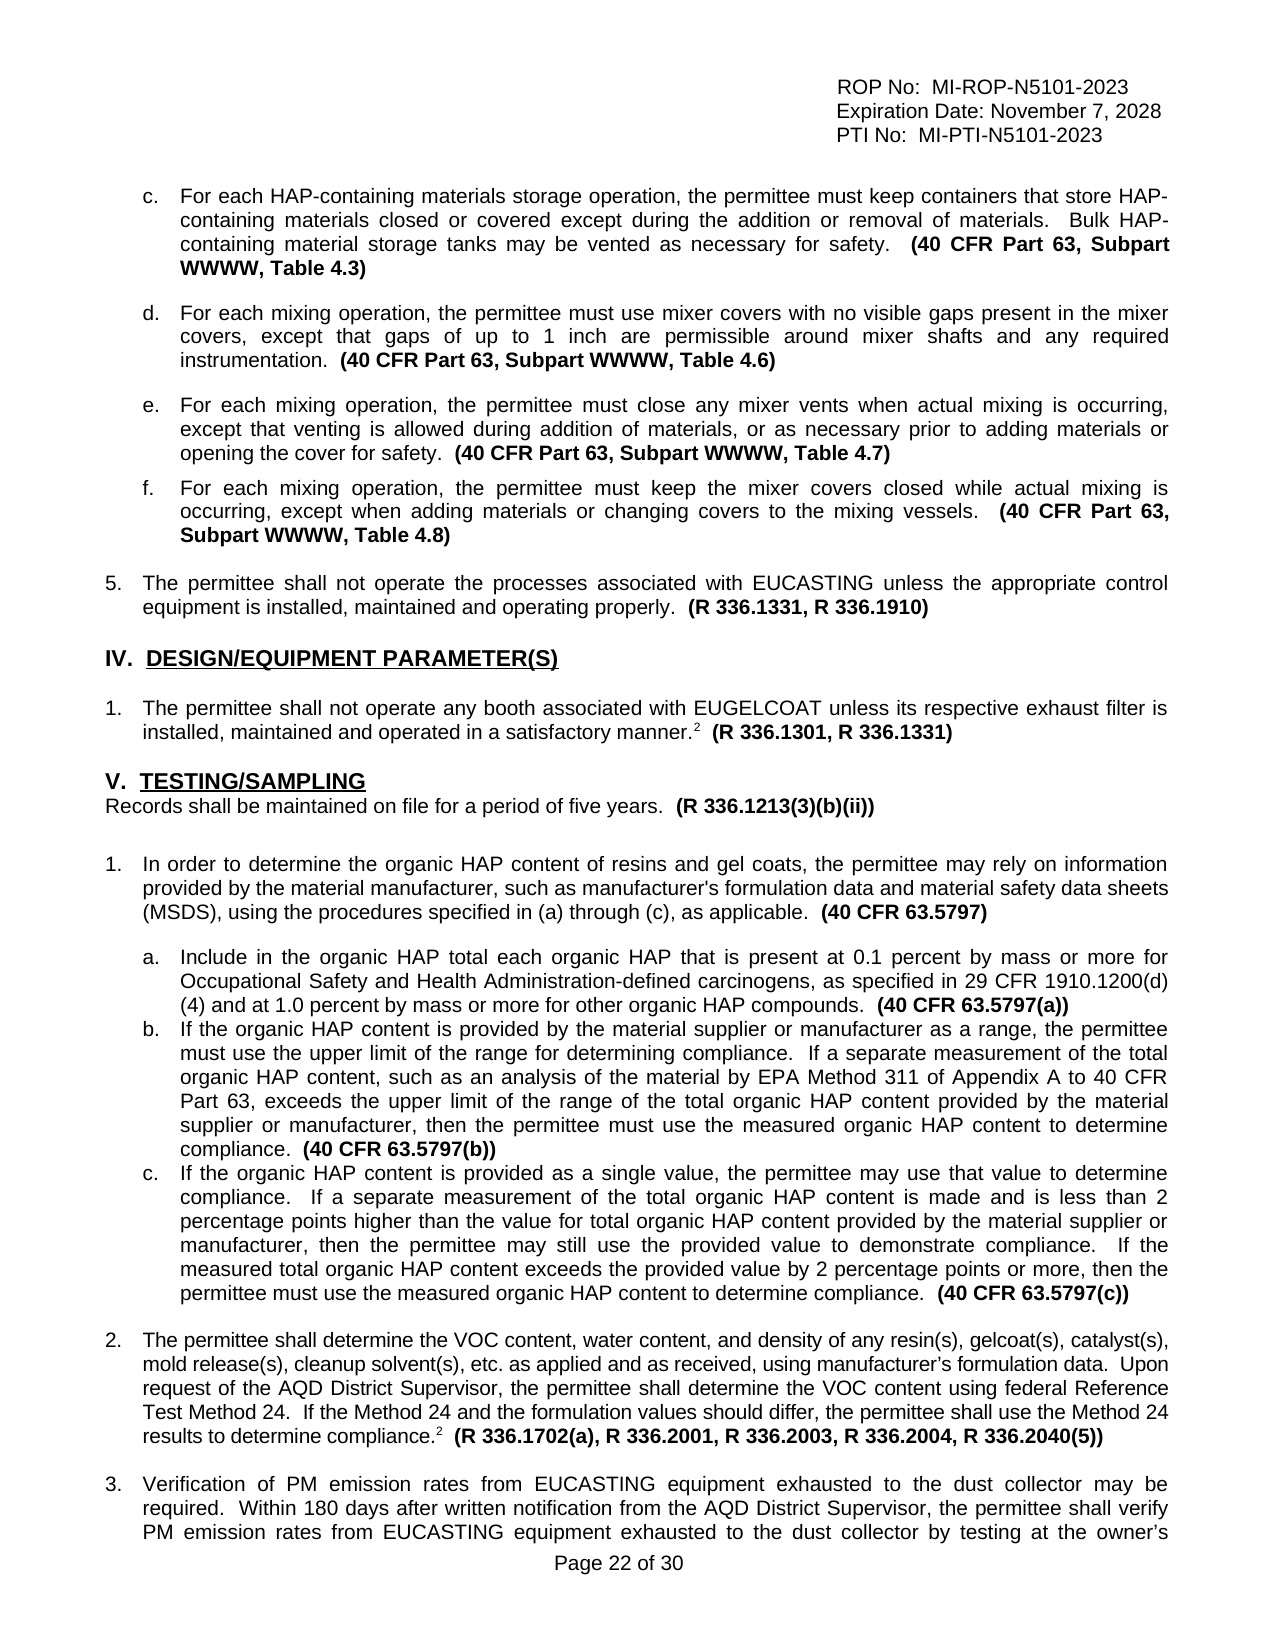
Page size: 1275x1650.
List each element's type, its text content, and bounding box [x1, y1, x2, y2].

text IV. DESIGN/EQUIPMENT PARAMETER(S) [105, 645, 1170, 672]
text f. For each mixing operation, the permittee must keep the mixer covers closed while actual mixing is occurring, except when adding materials or changing covers to the mixing vessels. (40 CFR Part 63, Subpart WWWW, Table 4.8) [142, 475, 1170, 547]
list The permittee shall not operate any booth associated with EUGELCOAT unless its respective exhaust filter is installed, maintained and operated in a satisfactory manner.2 (R 336.1301, R 336.1331) [105, 696, 1170, 744]
list The permittee shall not operate the processes associated with EUCASTING unless the appropriate control equipment is installed, maintained and operating properly. (R 336.1331, R 336.1910) [105, 571, 1170, 619]
list If the organic HAP content is provided by the material supplier or manufacturer as a range, the permittee must use the upper limit of the range for determining compliance. If a separate measurement of the total organic HAP content, such as an analysis of the material by EPA Method 311 of Appendix A to 40 CFR Part 63, exceeds the upper limit of the range of the total organic HAP content provided by the material supplier or manufacturer, then the permittee must use the measured organic HAP content to determine compliance. (40 CFR 63.5797(b)) [142, 1038, 1170, 1181]
list The permittee shall determine the VOC content, water content, and density of any resin(s), gelcoat(s), catalyst(s), mold release(s), cleanup solvent(s), etc. as applied and as received, using manufacturer’s formulation data. Upon request of the AQD District Supervisor, the permittee shall determine the VOC content using federal Reference Test Method 24. If the Method 24 and the formulation values should differ, the permittee shall use the Method 24 results to determine compliance.2 (R 336.1702(a), R 336.2001, R 336.2003, R 336.2004, R 336.2040(5)) [105, 1359, 1170, 1479]
text d. For each mixing operation, the permittee must use mixer covers with no visible gaps present in the mixer covers, except that gaps of up to 1 inch are permissible around mixer shafts and any required instrumentation. (40 CFR Part 63, Subpart WWWW, Table 4.6) [142, 300, 1170, 372]
list In order to determine the organic HAP content of resins and gel coats, the permittee may rely on information provided by the material manufacturer, such as manufacturer's formulation data and material safety data sheets (MSDS), using the procedures specified in (a) through (c), as applicable. (40 CFR 63.5797) [105, 852, 1170, 924]
list Include in the organic HAP total each organic HAP that is present at 0.1 percent by mass or more for Occupational Safety and Health Administration-defined carcinogens, as specified in 29 CFR 1910.1200(d)(4) and at 1.0 percent by mass or more for other organic HAP compounds. (40 CFR 63.5797(a)) [142, 945, 1170, 1017]
list If the organic HAP content is provided as a single value, the permittee may use that value to determine compliance. If a separate measurement of the total organic HAP content is made and is less than 2 percentage points higher than the value for total organic HAP content provided by the material supplier or manufacturer, then the permittee may still use the provided value to demonstrate compliance. If the measured total organic HAP content exceeds the provided value by 2 percentage points or more, then the permittee must use the measured organic HAP content to determine compliance. (40 CFR 63.5797(c)) [142, 1192, 1170, 1336]
text e. For each mixing operation, the permittee must close any mixer vents when actual mixing is occurring, except that venting is allowed during addition of materials, or as necessary prior to adding materials or opening the cover for safety. (40 CFR Part 63, Subpart WWWW, Table 4.7) [142, 393, 1170, 465]
text Records shall be maintained on file for a period of five years. (R 336.1213(3)(b)(ii)) [105, 794, 1170, 818]
text c. For each HAP-containing materials storage operation, the permittee must keep containers that store HAP-containing materials closed or covered except during the addition or removal of materials. Bulk HAP-containing material storage tanks may be vented as necessary for safety. (40 CFR Part 63, Subpart WWWW, Table 4.3) [142, 184, 1170, 279]
text V. TESTING/SAMPLING [105, 768, 1170, 794]
